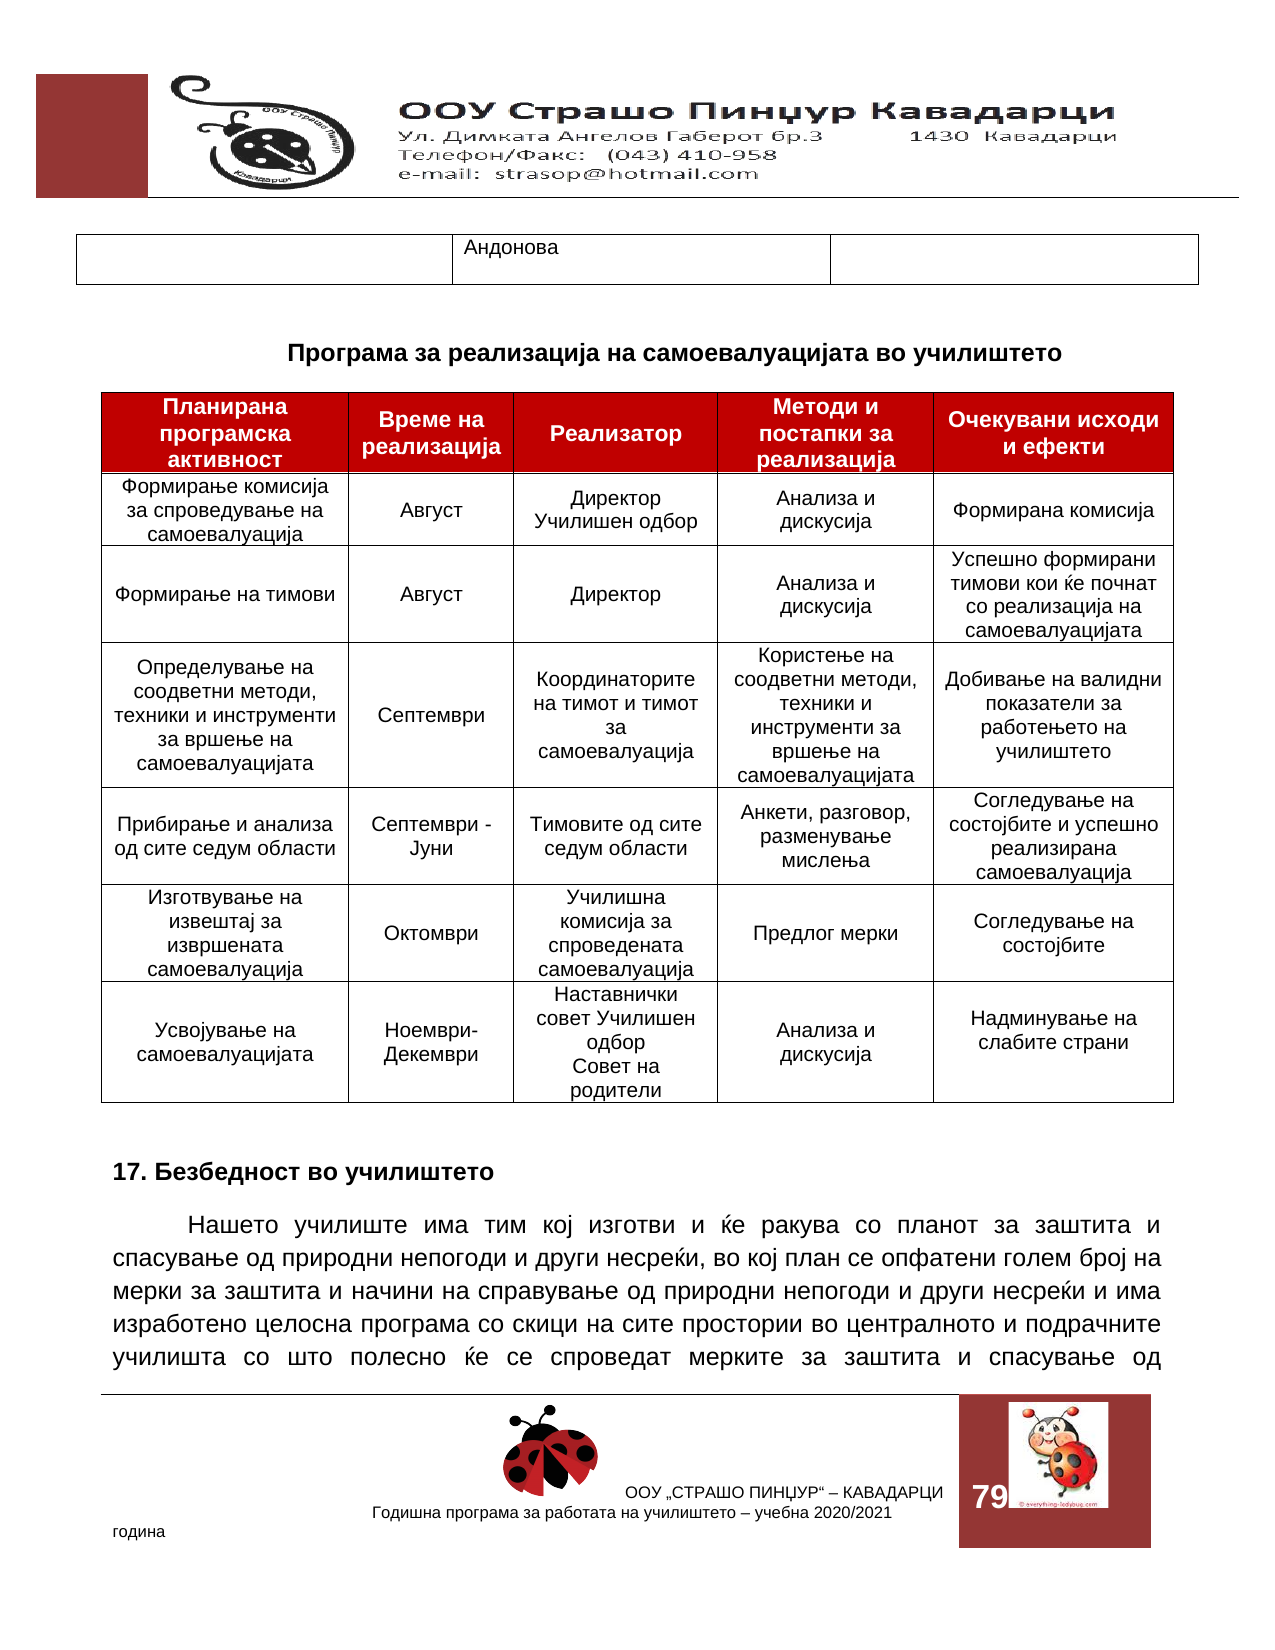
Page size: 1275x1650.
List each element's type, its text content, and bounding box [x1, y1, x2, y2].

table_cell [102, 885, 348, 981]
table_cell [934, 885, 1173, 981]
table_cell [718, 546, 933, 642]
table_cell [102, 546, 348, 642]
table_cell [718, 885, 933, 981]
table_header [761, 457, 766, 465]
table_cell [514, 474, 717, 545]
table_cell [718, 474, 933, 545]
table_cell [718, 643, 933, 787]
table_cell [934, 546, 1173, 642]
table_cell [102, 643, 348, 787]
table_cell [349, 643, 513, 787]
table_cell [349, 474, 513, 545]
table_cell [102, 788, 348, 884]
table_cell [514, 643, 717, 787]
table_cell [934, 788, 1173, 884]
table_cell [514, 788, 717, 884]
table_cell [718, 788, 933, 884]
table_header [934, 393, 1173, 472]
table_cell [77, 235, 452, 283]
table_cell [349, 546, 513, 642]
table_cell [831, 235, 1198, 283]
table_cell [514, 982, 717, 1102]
text 17. Безбедност во училиштето [112, 1156, 1162, 1185]
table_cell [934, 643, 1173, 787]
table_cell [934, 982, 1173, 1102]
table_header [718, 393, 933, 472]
text Програма за реализација на самоевалуацијата во училиштето [112, 338, 1162, 367]
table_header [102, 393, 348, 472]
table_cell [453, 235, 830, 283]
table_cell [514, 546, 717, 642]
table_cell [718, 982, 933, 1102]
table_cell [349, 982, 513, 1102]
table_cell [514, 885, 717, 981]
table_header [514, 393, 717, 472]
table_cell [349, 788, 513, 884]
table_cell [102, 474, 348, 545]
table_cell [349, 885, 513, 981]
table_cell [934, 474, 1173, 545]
picture [1008, 1402, 1109, 1508]
picture [498, 1402, 604, 1499]
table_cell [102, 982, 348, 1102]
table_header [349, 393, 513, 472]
